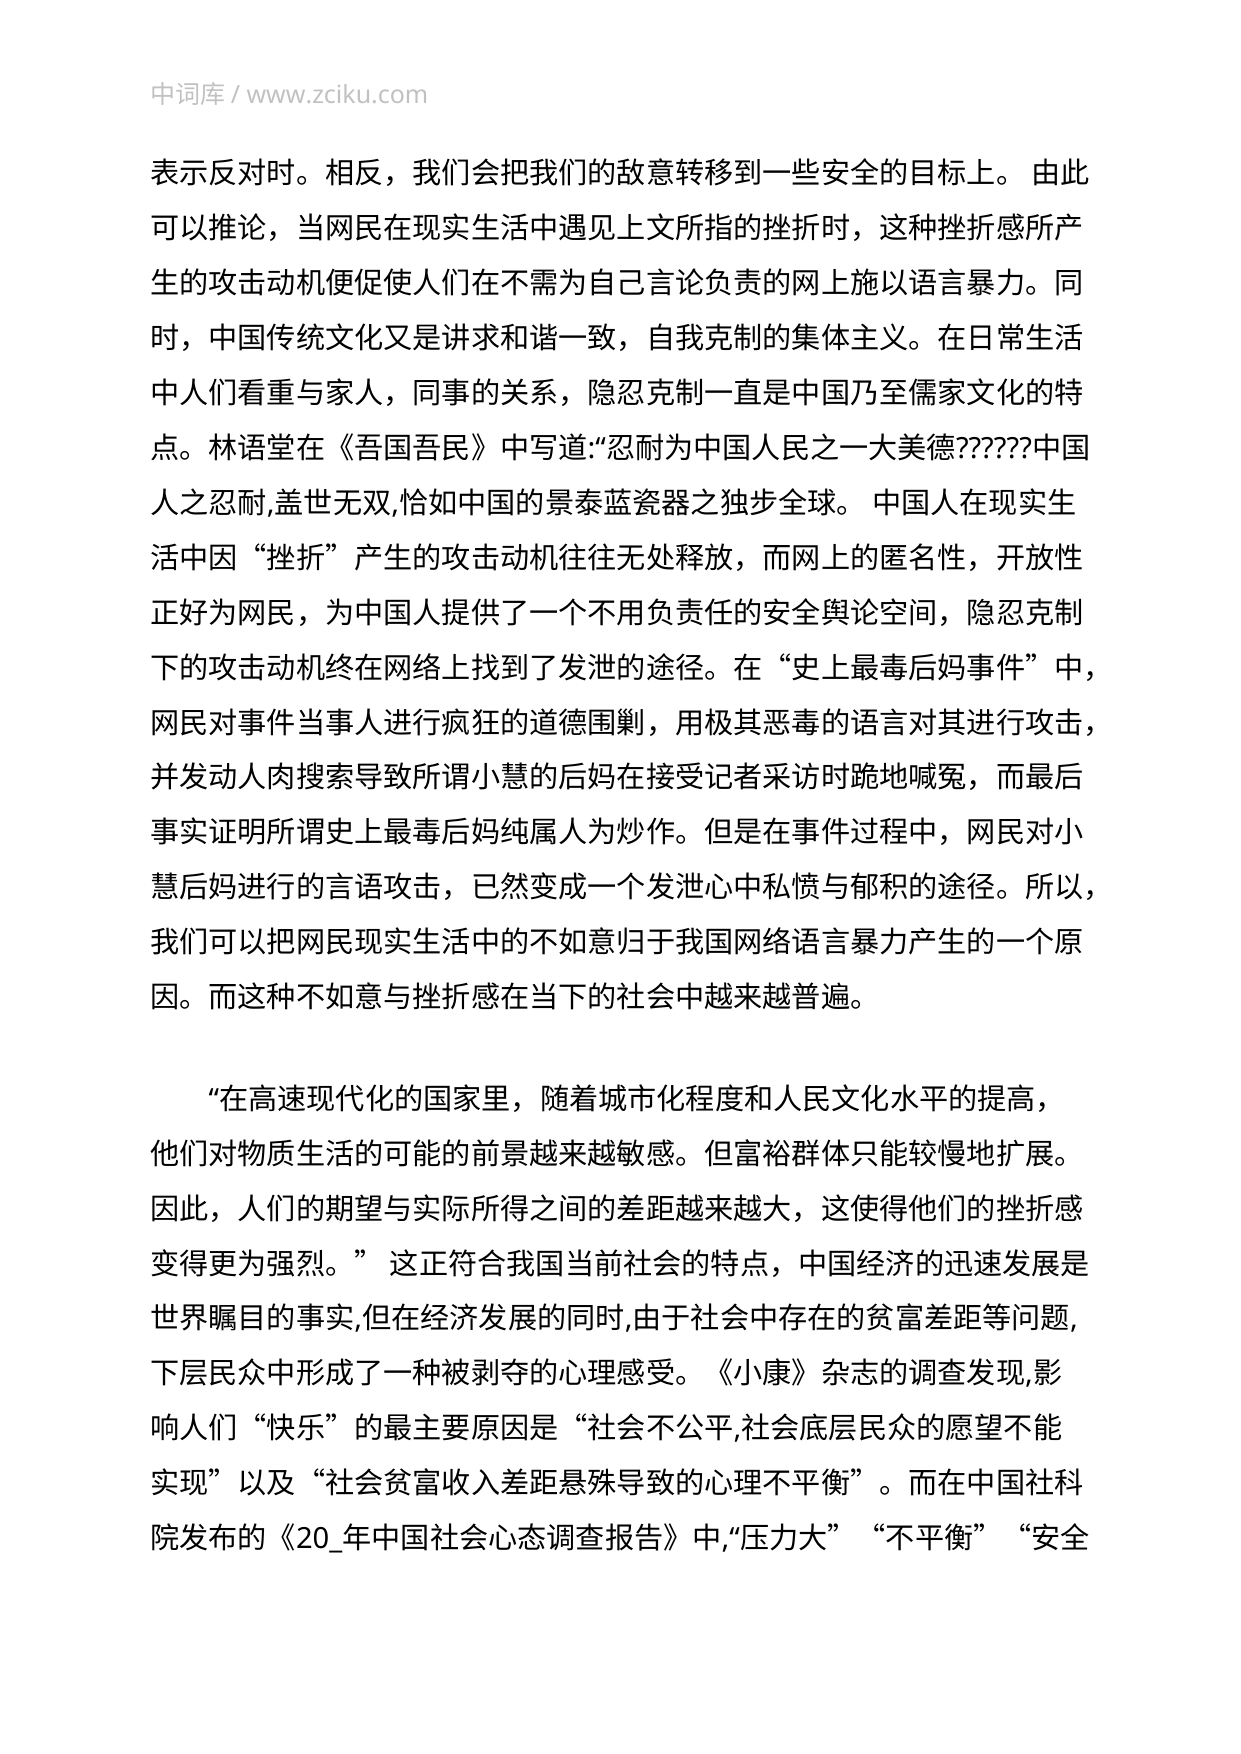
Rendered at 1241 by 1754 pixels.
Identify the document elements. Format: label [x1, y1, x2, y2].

text [150, 1075, 1090, 1557]
text [150, 150, 1090, 1016]
